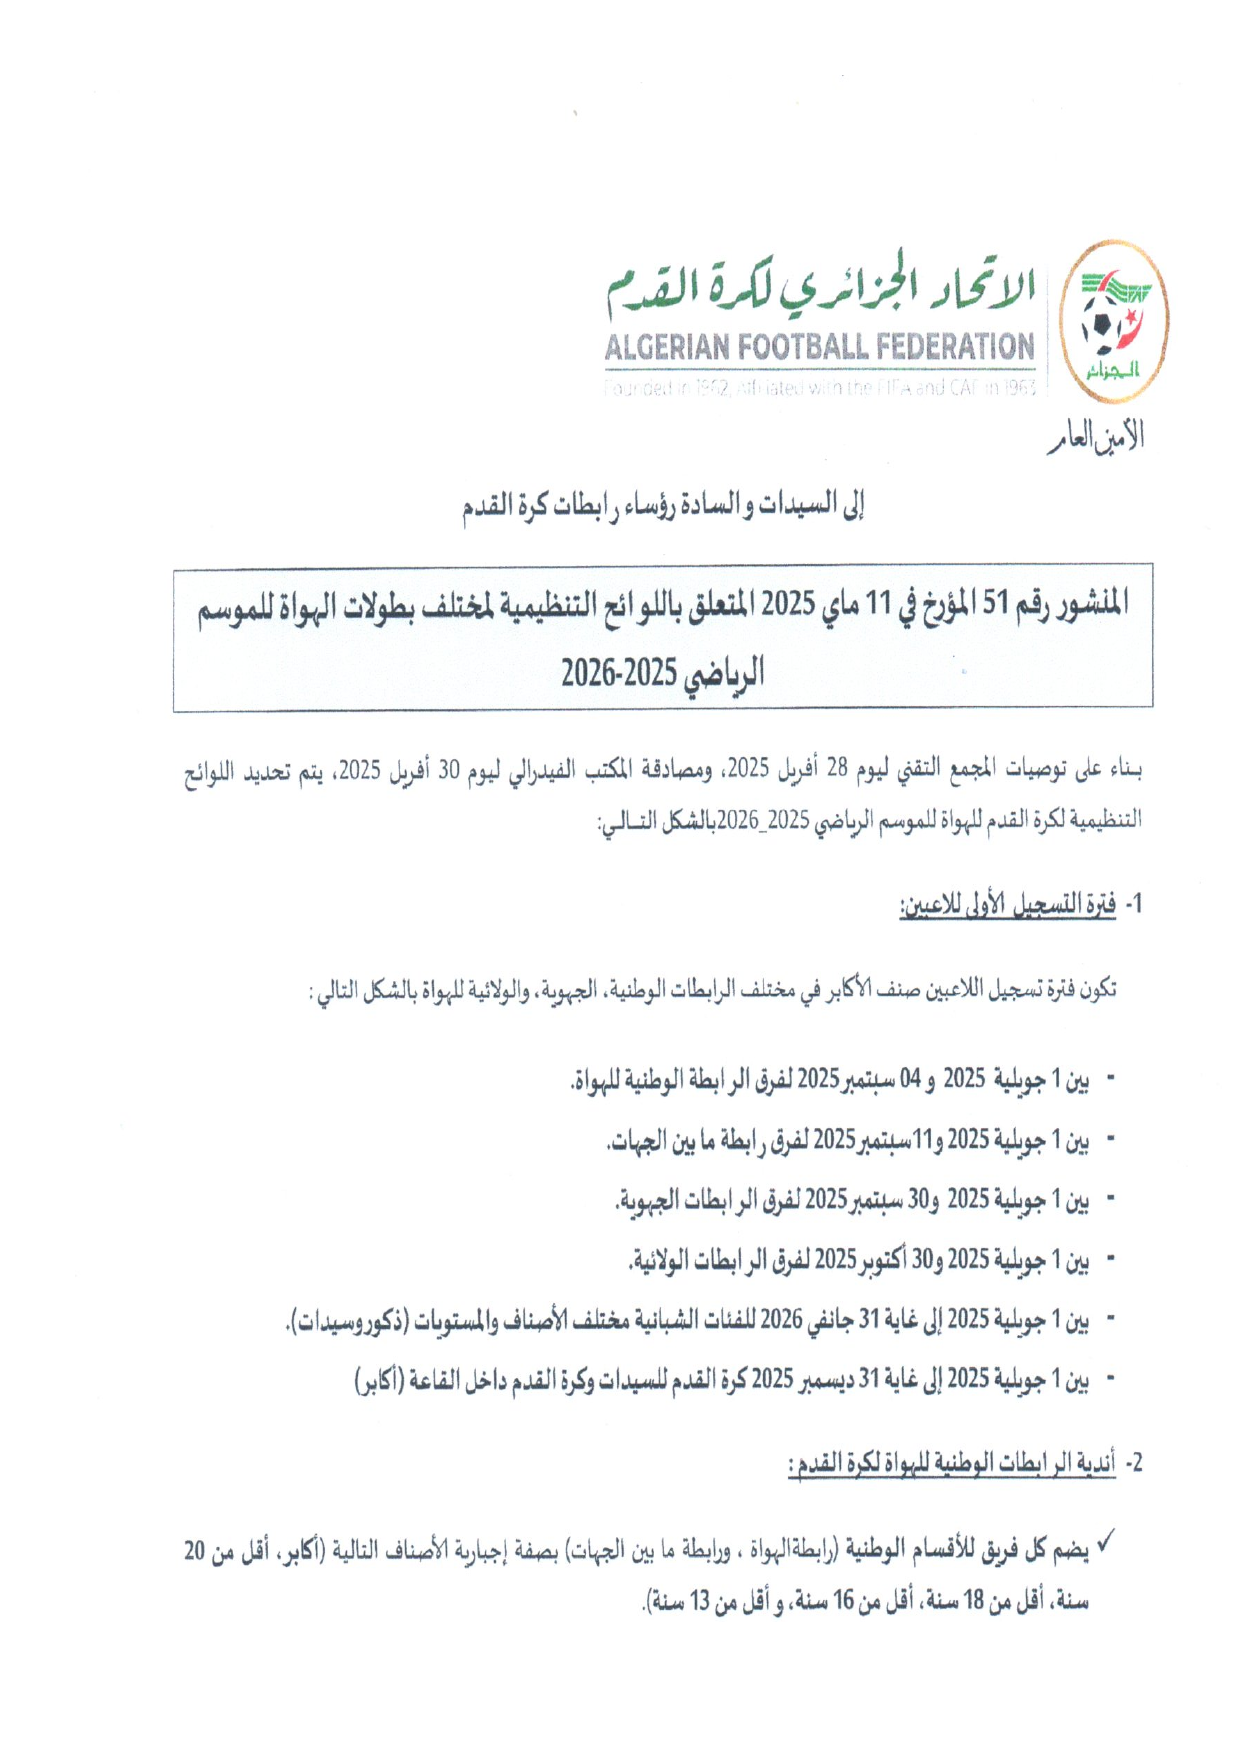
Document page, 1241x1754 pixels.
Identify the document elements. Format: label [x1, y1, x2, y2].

picture [75, 75, 1225, 1622]
